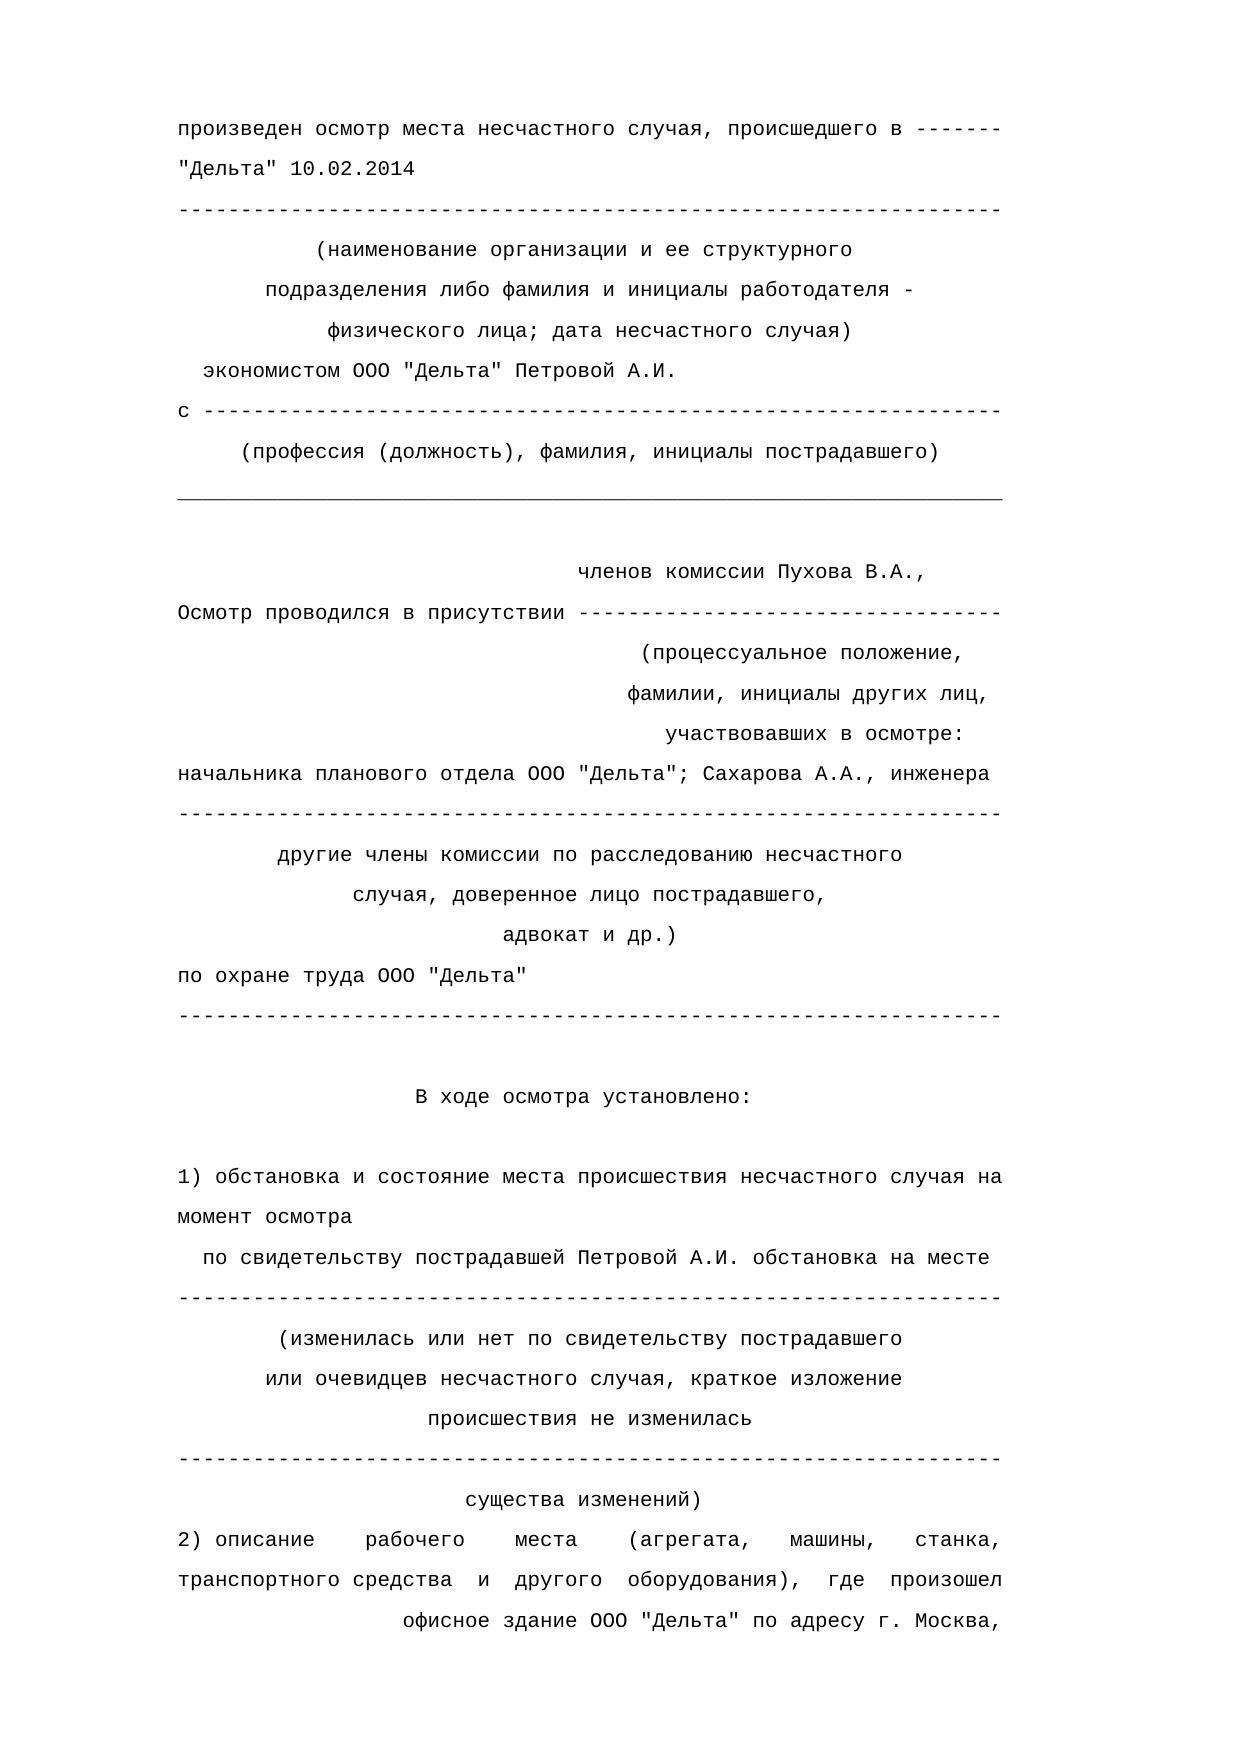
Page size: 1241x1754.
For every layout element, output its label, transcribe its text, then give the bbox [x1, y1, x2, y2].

text момент осмотра [177, 1207, 1152, 1230]
text __________________________________________________________________ [177, 481, 1152, 504]
text (процессуальное положение, [177, 642, 1152, 666]
text (профессия (должность), фамилия, инициалы пострадавшего) [177, 441, 1152, 464]
text ------------------------------------------------------------------ [177, 1287, 1152, 1311]
text ------------------------------------------------------------------ [177, 803, 1152, 827]
text 2) описание рабочего места (агрегата, машины, станка, [177, 1529, 1152, 1553]
text по охране труда ООО "Дельта" [177, 965, 1152, 988]
text подразделения либо фамилия и инициалы работодателя - [177, 279, 1152, 303]
text физического лица; дата несчастного случая) [177, 320, 1152, 343]
text В ходе осмотра установлено: [177, 1086, 1152, 1109]
text или очевидцев несчастного случая, краткое изложение [177, 1368, 1152, 1391]
text "Дельта" 10.02.2014 [177, 158, 1152, 182]
text ------------------------------------------------------------------ [177, 1005, 1152, 1029]
text 1) обстановка и состояние места происшествия несчастного случая на [177, 1166, 1152, 1190]
text ------------------------------------------------------------------ [177, 1448, 1152, 1472]
text фамилии, инициалы других лиц, [177, 682, 1152, 706]
text (наименование организации и ее структурного [177, 239, 1152, 263]
text (изменилась или нет по свидетельству пострадавшего [177, 1327, 1152, 1351]
text произведен осмотр места несчастного случая, происшедшего в ------- [177, 118, 1152, 142]
text участвовавших в осмотре: [177, 723, 1152, 746]
text адвокат и др.) [177, 924, 1152, 948]
text случая, доверенное лицо пострадавшего, [177, 884, 1152, 908]
text другие члены комиссии по расследованию несчастного [177, 844, 1152, 867]
text происшествия не изменилась [177, 1408, 1152, 1432]
text офисное здание ООО "Дельта" по адресу г. Москва, [177, 1610, 1152, 1633]
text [177, 199, 1152, 222]
text по свидетельству пострадавшей Петровой А.И. обстановка на месте [177, 1247, 1152, 1271]
text Осмотр проводился в присутствии ---------------------------------- [177, 602, 1152, 626]
text начальника планового отдела ООО "Дельта"; Сахарова А.А., инженера [177, 763, 1152, 787]
text существа изменений) [177, 1489, 1152, 1512]
text экономистом ООО "Дельта" Петровой А.И. [177, 360, 1152, 384]
text транспортного средства и другого оборудования), где произошел [177, 1569, 1152, 1593]
text с ---------------------------------------------------------------- [177, 400, 1152, 424]
text членов комиссии Пухова В.А., [177, 562, 1152, 585]
